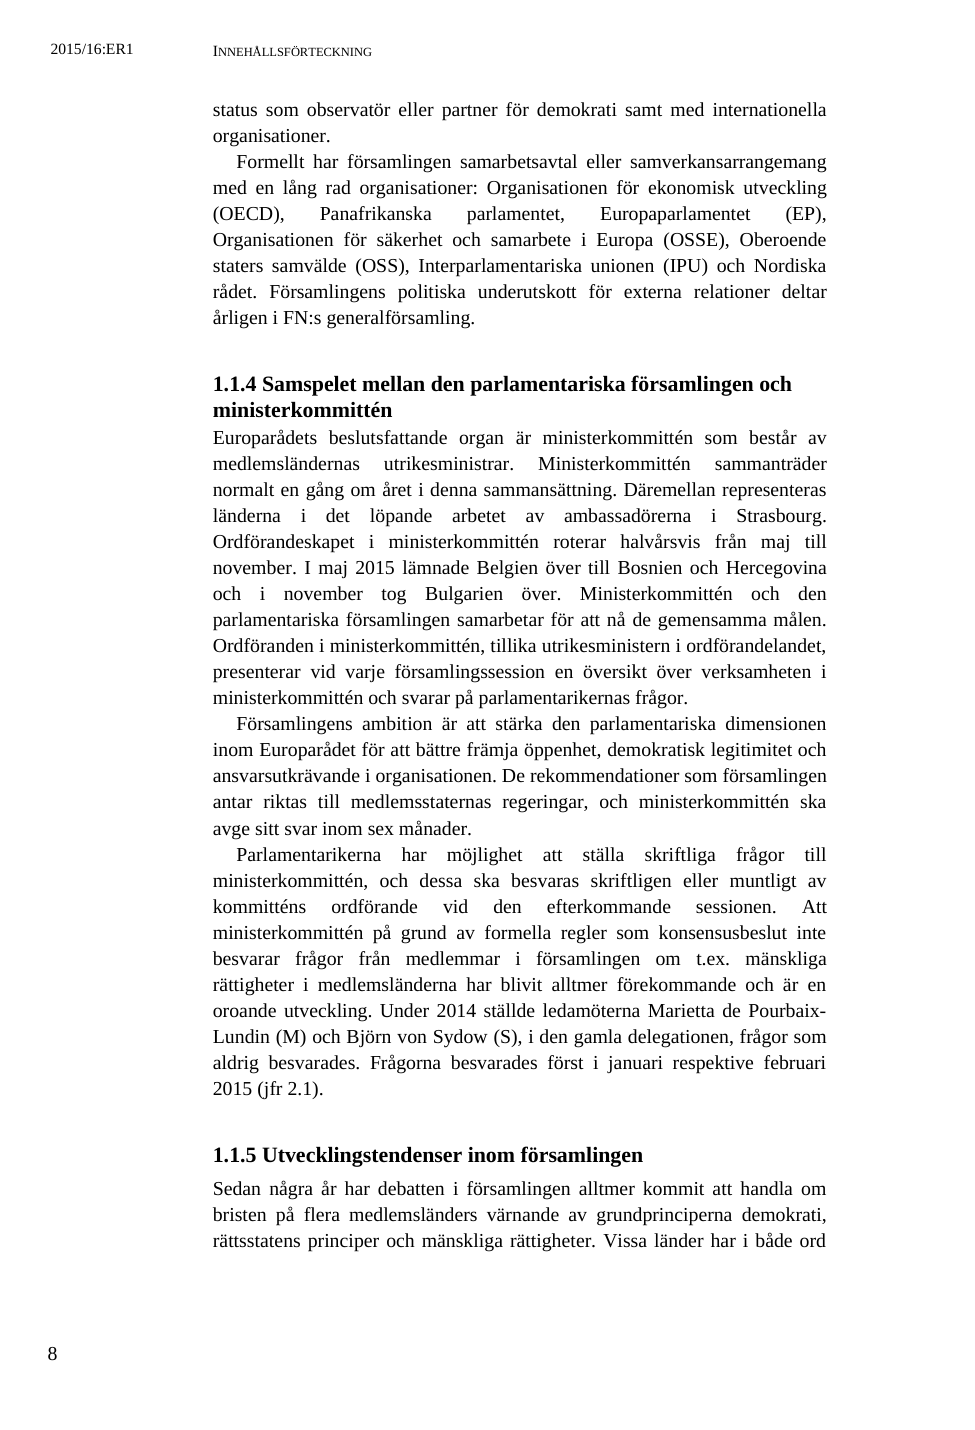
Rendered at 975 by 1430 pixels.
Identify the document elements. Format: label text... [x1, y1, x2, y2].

text Församlingens ambition är att stärka den parlamentariska dimensionen inom Europarådet för att bättre främja öppenhet, demokratisk legitimitet och ansvarsutkrävande i organisationen. De rekommendationer som församlingen antar riktas till medlemsstaternas regeringar, och ministerkommittén ska avge sitt svar inom sex månader. [213, 709, 827, 839]
text Europarådets beslutsfattande organ är ministerkommittén som består av medlemsländernas utrikesministrar. Ministerkommittén sammanträder normalt en gång om året i denna sammansättning. Däremellan representeras länderna i det löpande arbetet av ambassadörerna i Strasbourg. Ordförandeskapet i ministerkommittén roterar halvårsvis från maj till november. I maj 2015 lämnade Belgien över till Bosnien och Hercegovina och i november tog Bulgarien över. Ministerkommittén och den parlamentariska församlingen samarbetar för att nå de gemensamma målen. Ordföranden i ministerkommittén, tillika utrikesministern i ordförandelandet, presenterar vid varje församlingssession en översikt över verksamheten i ministerkommittén och svarar på parlamentarikernas frågor. [213, 423, 827, 709]
subtitle 1.1.4 Samspelet mellan den parlamentariska församlingen och ministerkommittén [213, 371, 827, 423]
text Formellt har församlingen samarbetsavtal eller samverkansarrangemang med en lång rad organisationer: Organisationen för ekonomisk utveckling (OECD), Panafrikanska parlamentet, Europaparlamentet (EP), Organisationen för säkerhet och samarbete i Europa (OSSE), Oberoende staters samvälde (OSS), Interparlamentariska unionen (IPU) och Nordiska rådet. Församlingens politiska underutskott för externa relationer deltar årligen i FN:s generalförsamling. [213, 147, 827, 329]
subtitle 1.1.5 Utvecklingstendenser inom församlingen [213, 1141, 827, 1167]
text Parlamentarikerna har möjlighet att ställa skriftliga frågor till ministerkommittén, och dessa ska besvaras skriftligen eller muntligt av kommitténs ordförande vid den efterkommande sessionen. Att ministerkommittén på grund av formella regler som konsensusbeslut inte besvarar frågor från medlemmar i församlingen om t.ex. mänskliga rättigheter i medlemsländerna har blivit alltmer förekommande och är en oroande utveckling. Under 2014 ställde ledamöterna Marietta de Pourbaix-Lundin (M) och Björn von Sydow (S), i den gamla delegationen, frågor som aldrig besvarades. Frågorna besvarades först i januari respektive februari 2015 (jfr 2.1). [213, 839, 827, 1100]
